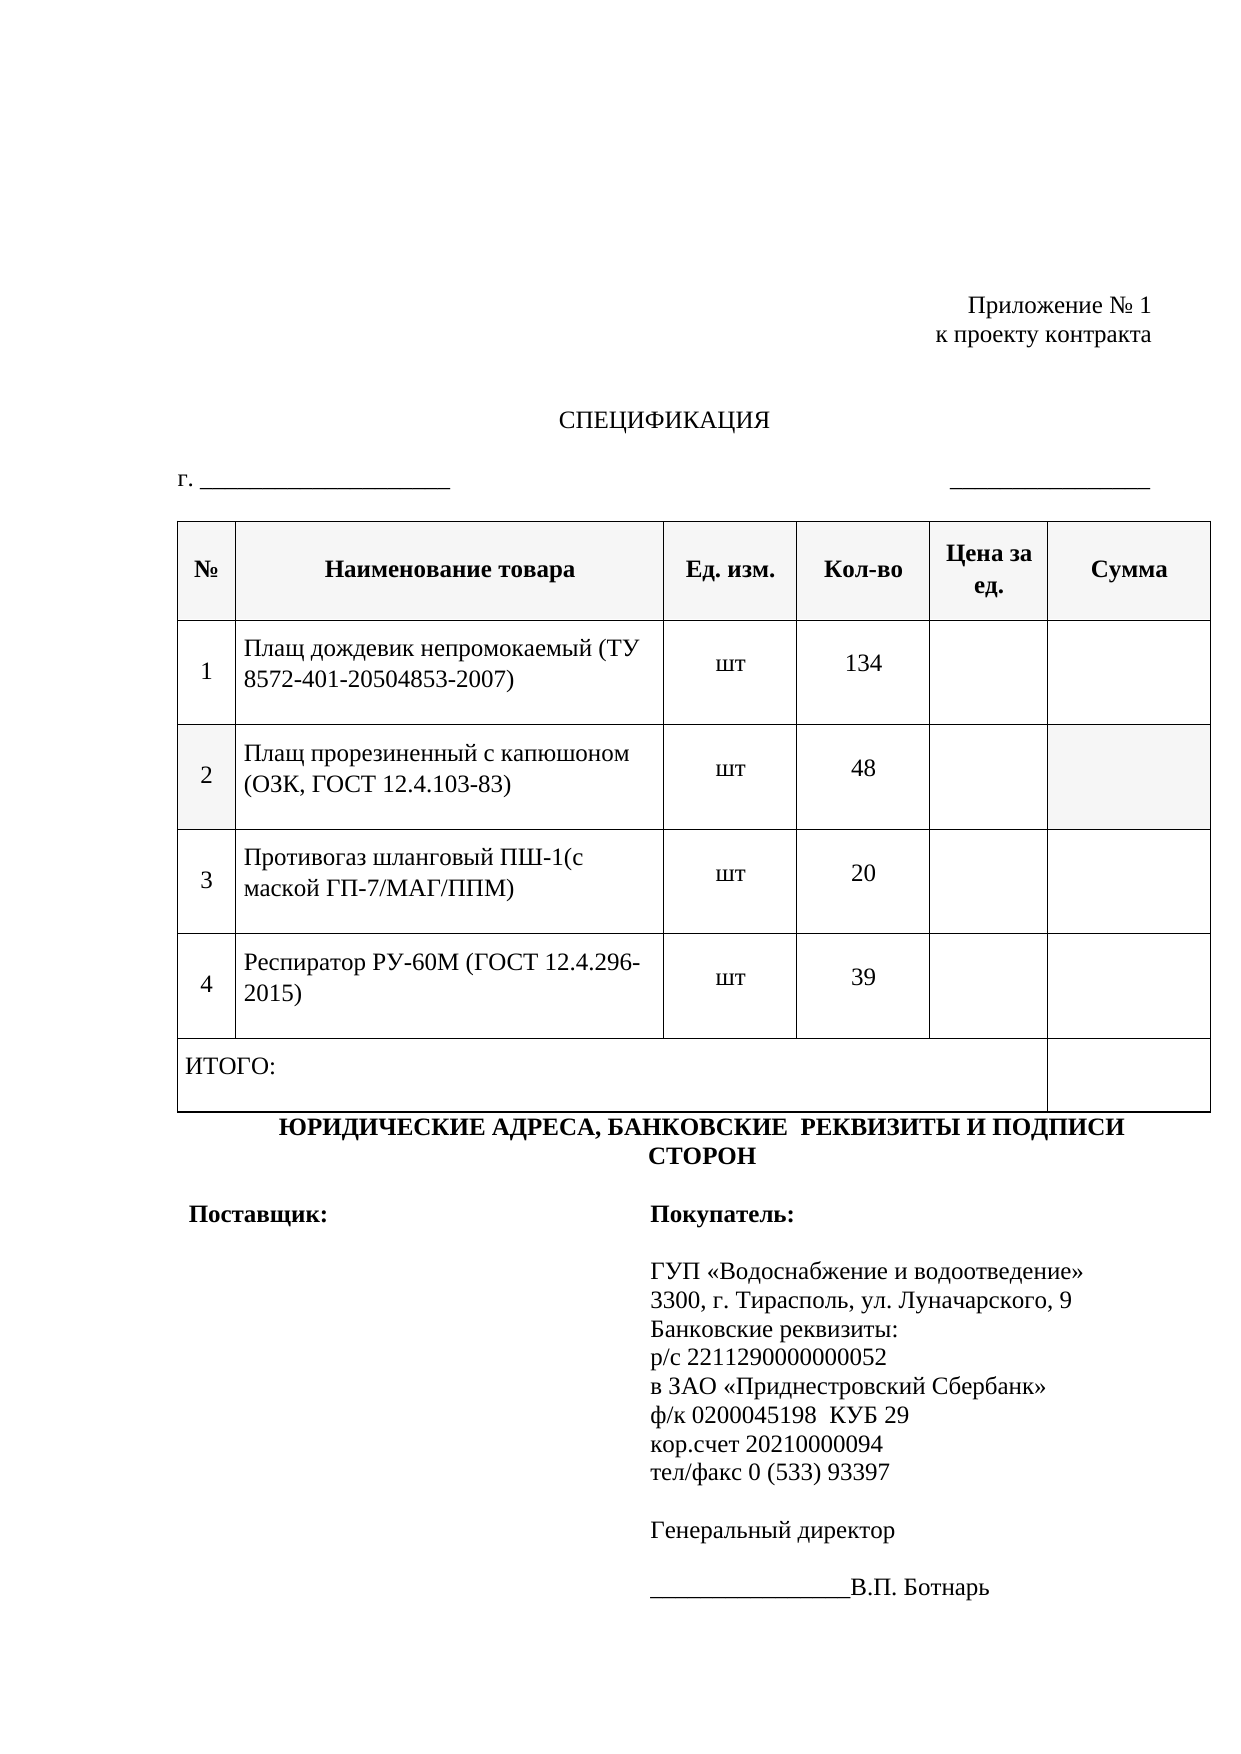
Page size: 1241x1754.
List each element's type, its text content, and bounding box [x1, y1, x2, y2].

table_cell шт [664, 725, 796, 829]
table_cell [930, 830, 1047, 933]
text ЮРИДИЧЕСКИЕ АДРЕСА, БАНКОВСКИЕ РЕКВИЗИТЫ И ПОДПИСИ СТОРОН [252, 1113, 1152, 1170]
table_cell 3 [178, 830, 235, 933]
table_header Ед. изм. [664, 522, 796, 619]
table_cell [1048, 621, 1210, 724]
table_cell [1048, 1039, 1210, 1111]
text к проекту контракта [177, 319, 1152, 348]
table_header № [178, 522, 235, 619]
table_cell Плащ дождевик непромокаемый (ТУ 8572-401-20504853-2007) [236, 621, 663, 724]
table_header Цена за ед. [930, 522, 1047, 619]
table_cell ИТОГО: [178, 1039, 1047, 1111]
table_cell [1048, 830, 1210, 933]
table_cell [930, 621, 1047, 724]
table_cell 48 [797, 725, 929, 829]
table_cell 134 [797, 621, 929, 724]
table_cell [930, 934, 1047, 1038]
table_header Наименование товара [236, 522, 663, 619]
table_cell Противогаз шланговый ПШ-1(с маской ГП-7/МАГ/ППМ) [236, 830, 663, 933]
text г. ____________________ ________________ [177, 463, 1152, 492]
table_cell Плащ прорезиненный с капюшоном (ОЗК, ГОСТ 12.4.103-83) [236, 725, 663, 829]
table_cell шт [664, 621, 796, 724]
text Приложение № 1 [177, 291, 1152, 319]
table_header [177, 1199, 639, 1630]
table_cell шт [664, 934, 796, 1038]
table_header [639, 1199, 1152, 1630]
text СПЕЦИФИКАЦИЯ [177, 406, 1152, 434]
table_cell 2 [178, 725, 235, 829]
table_cell 39 [797, 934, 929, 1038]
table_cell шт [664, 830, 796, 933]
table_cell 1 [178, 621, 235, 724]
table_cell [1048, 934, 1210, 1038]
table_header Кол-во [797, 522, 929, 619]
table_cell [930, 725, 1047, 829]
table_cell Респиратор РУ-60М (ГОСТ 12.4.296-2015) [236, 934, 663, 1038]
table_header Сумма [1048, 522, 1210, 619]
table_cell 4 [178, 934, 235, 1038]
table_cell 20 [797, 830, 929, 933]
table_cell [1048, 725, 1210, 829]
